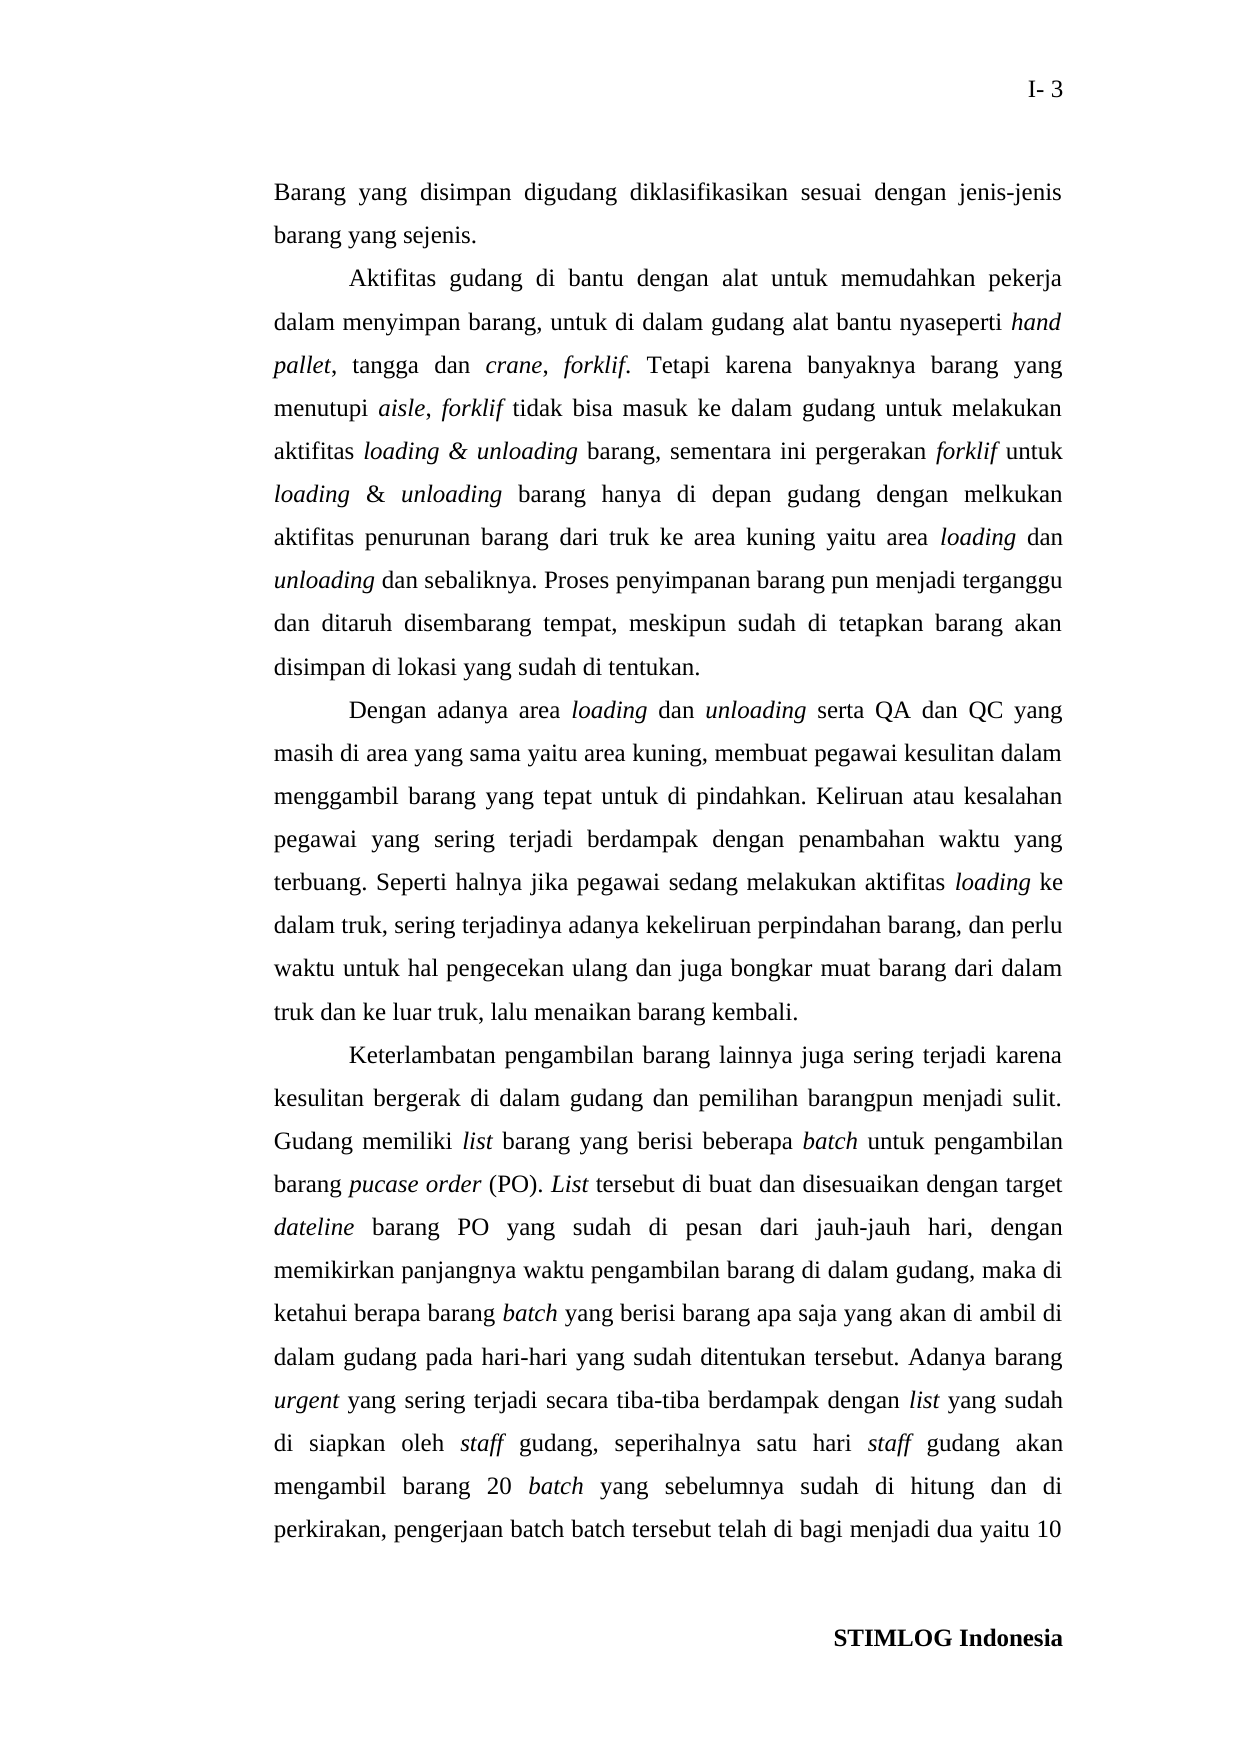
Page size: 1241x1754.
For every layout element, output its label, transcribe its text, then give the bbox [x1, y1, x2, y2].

list Dengan adanya area loading dan unloading serta QA dan QC yang masih di area yang sama yaitu area kuning, membuat pegawai kesulitan dalam menggambil barang yang tepat untuk di pindahkan. Keliruan atau kesalahan pegawai yang sering terjadi berdampak dengan penambahan waktu yang terbuang. Seperti halnya jika pegawai sedang melakukan aktifitas loading ke dalam truk, sering terjadinya adanya kekeliruan perpindahan barang, dan perlu waktu untuk hal pengecekan ulang dan juga bongkar muat barang dari dalam truk dan ke luar truk, lalu menaikan barang kembali. [274, 695, 1063, 1025]
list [274, 1040, 1063, 1543]
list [274, 177, 1063, 249]
list Aktifitas gudang di bantu dengan alat untuk memudahkan pekerja dalam menyimpan barang, untuk di dalam gudang alat bantu nyaseperti hand pallet, tangga dan crane, forklif. Tetapi karena banyaknya barang yang menutupi aisle, forklif tidak bisa masuk ke dalam gudang untuk melakukan aktifitas loading & unloading barang, sementara ini pergerakan forklif untuk loading & unloading barang hanya di depan gudang dengan melkukan aktifitas penurunan barang dari truk ke area kuning yaitu area loading dan unloading dan sebaliknya. Proses penyimpanan barang pun menjadi terganggu dan ditaruh disembarang tempat, meskipun sudah di tetapkan barang akan disimpan di lokasi yang sudah di tentukan. [274, 263, 1063, 680]
